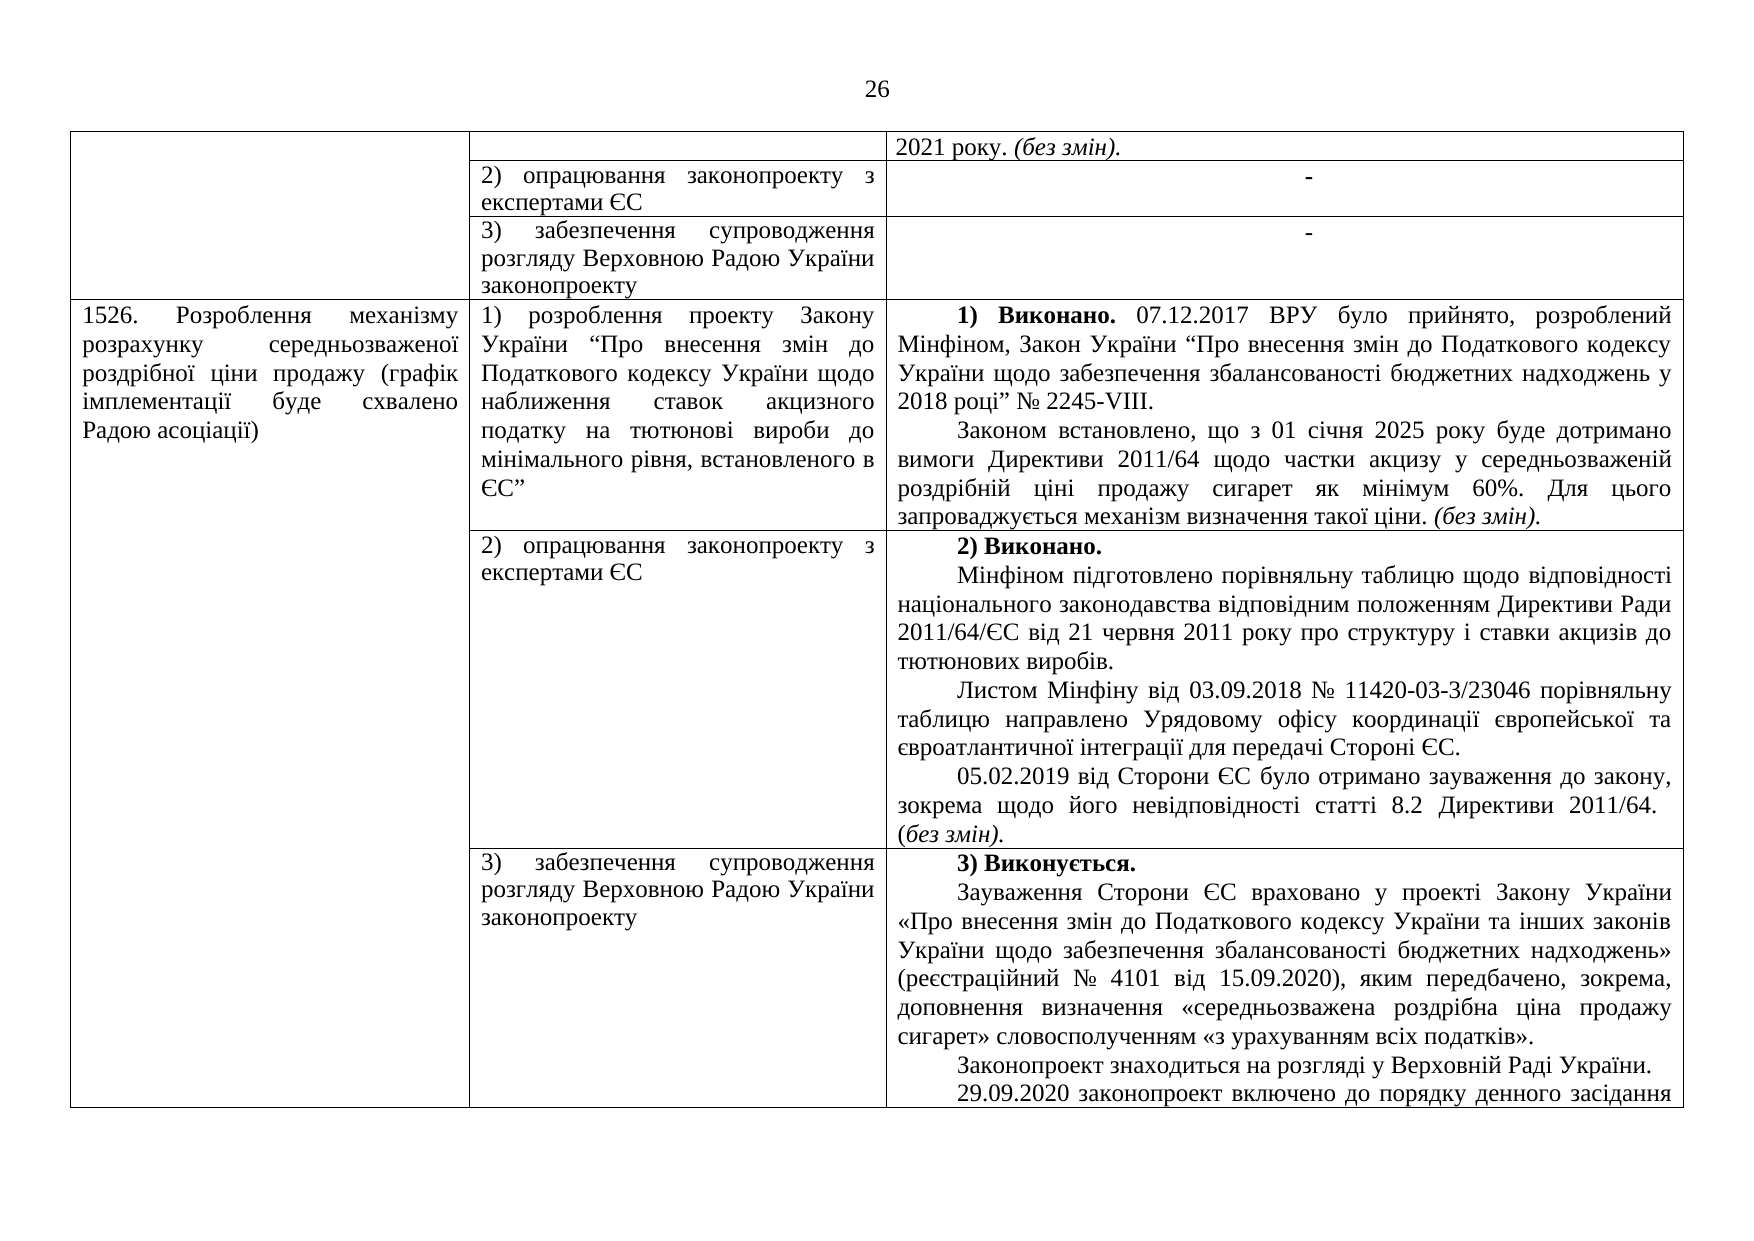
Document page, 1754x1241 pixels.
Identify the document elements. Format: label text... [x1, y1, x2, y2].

table_cell 3) забезпечення супроводження розгляду Верховною Радою України законопроекту [470, 217, 886, 299]
table_cell 1) Виконано. 07.12.2017 ВРУ було прийнято, розроблений Мінфіном, Закон України “Про внесення змін до Податкового кодексу України щодо забезпечення збалансованості бюджетних надходжень у 2018 році” № 2245-VIIІ. Законом встановлено, що з 01 січня 2025 року буде дотримано вимоги Директиви 2011/64 щодо частки акцизу у середньозваженій роздрібній ціні продажу сигарет як мінімум 60%. Для цього запроваджується механізм визначення такої ціни. (без змін). [887, 300, 1683, 530]
table_cell 1526. Розроблення механізму розрахунку середньозваженої роздрібної ціни продажу (графік імплементації буде схвалено Радою асоціації) [71, 300, 469, 1107]
table_cell - [887, 161, 1683, 216]
table_cell - [887, 217, 1683, 299]
table_cell 1) розроблення проекту Закону України “Про внесення змін до Податкового кодексу України щодо наближення ставок акцизного податку на тютюнові вироби до мінімального рівня, встановленого в ЄС” [470, 300, 886, 530]
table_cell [887, 849, 1683, 1107]
table_cell 2) Виконано. Мінфіном підготовлено порівняльну таблицю щодо відповідності національного законодавства відповідним положенням Директиви Ради 2011/64/ЄС від 21 червня 2011 року про структуру і ставки акцизів до тютюнових виробів. Листом Мінфіну від 03.09.2018 № 11420-03-3/23046 порівняльну таблицю направлено Урядовому офісу координації європейської та євроатлантичної інтеграції для передачі Стороні ЄС. 05.02.2019 від Сторони ЄС було отримано зауваження до закону, зокрема щодо його невідповідності статті 8.2 Директиви 2011/64. (без змін). [887, 531, 1683, 847]
table_cell 2) опрацювання законопроекту з експертами ЄС [470, 531, 886, 847]
table_cell 2) опрацювання законопроекту з експертами ЄС [470, 161, 886, 216]
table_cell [470, 849, 886, 1107]
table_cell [71, 132, 469, 299]
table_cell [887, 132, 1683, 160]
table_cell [470, 132, 886, 160]
